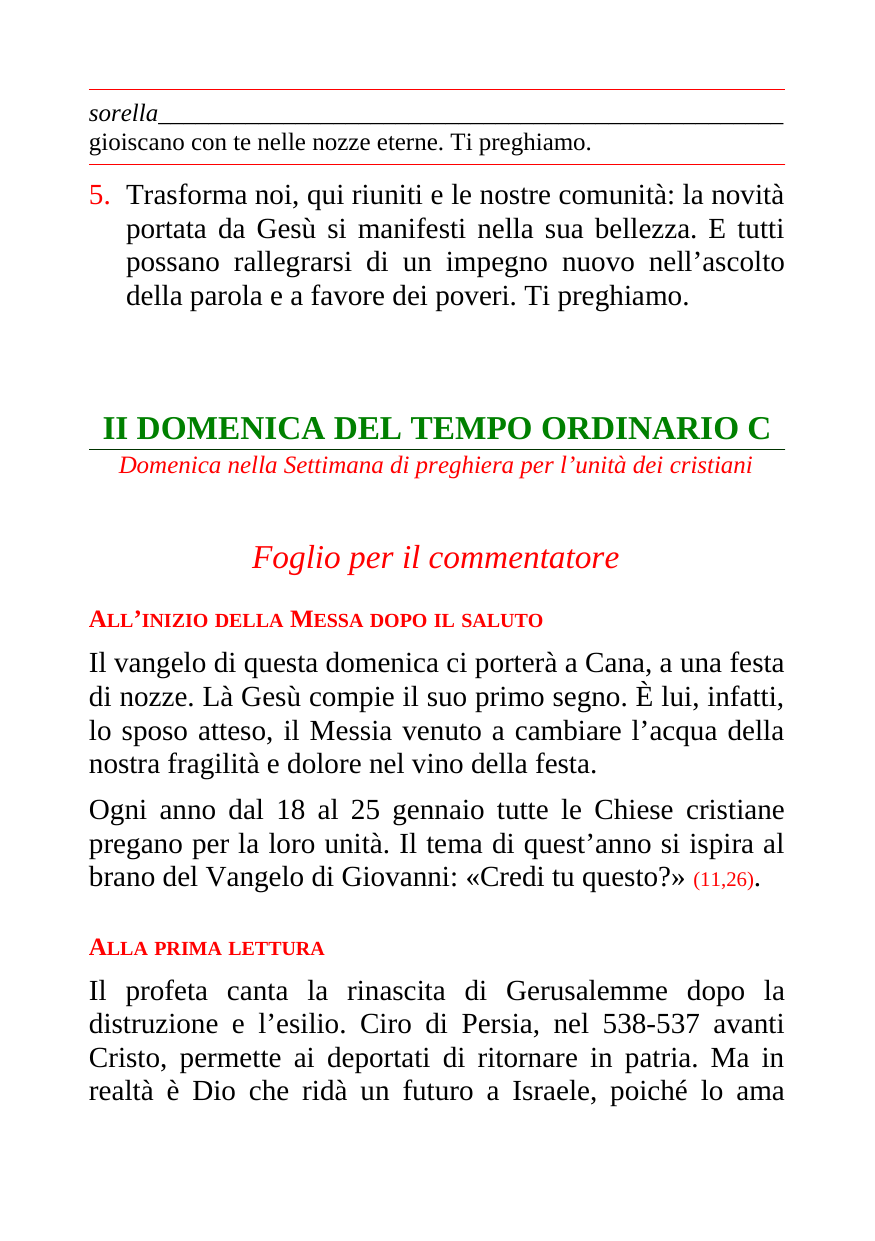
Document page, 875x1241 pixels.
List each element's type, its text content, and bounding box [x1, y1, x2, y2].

list Trasforma noi, qui riuniti e le nostre comunità: la novità portata da Gesù si manifesti nella sua bellezza. E tutti possano rallegrarsi di un impegno nuovo nell’ascolto della parola e a favore dei poveri. Ti preghiamo. [89, 177, 785, 312]
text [89, 90, 785, 164]
text All’inizio della Messa dopo il saluto [89, 604, 785, 633]
text Il vangelo di questa domenica ci porterà a Cana, a una festa di nozze. Là Gesù compie il suo primo segno. È lui, infatti, lo sposo atteso, il Messia venuto a cambiare l’acqua della nostra fragilità e dolore nel vino della festa. [89, 646, 785, 780]
subtitle Foglio per il commentatore [89, 537, 785, 576]
text Alla prima lettura [89, 932, 785, 960]
text II DOMENICA DEL TEMPO ORDINARIO C [89, 408, 785, 449]
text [89, 973, 785, 1107]
text Domenica nella Settimana di preghiera per l’unità dei cristiani [89, 450, 785, 479]
text Ogni anno dal 18 al 25 gennaio tutte le Chiese cristiane pregano per la loro unità. Il tema di quest’anno si ispira al brano del Vangelo di Giovanni: «Credi tu questo?» (11,26). [89, 792, 785, 893]
